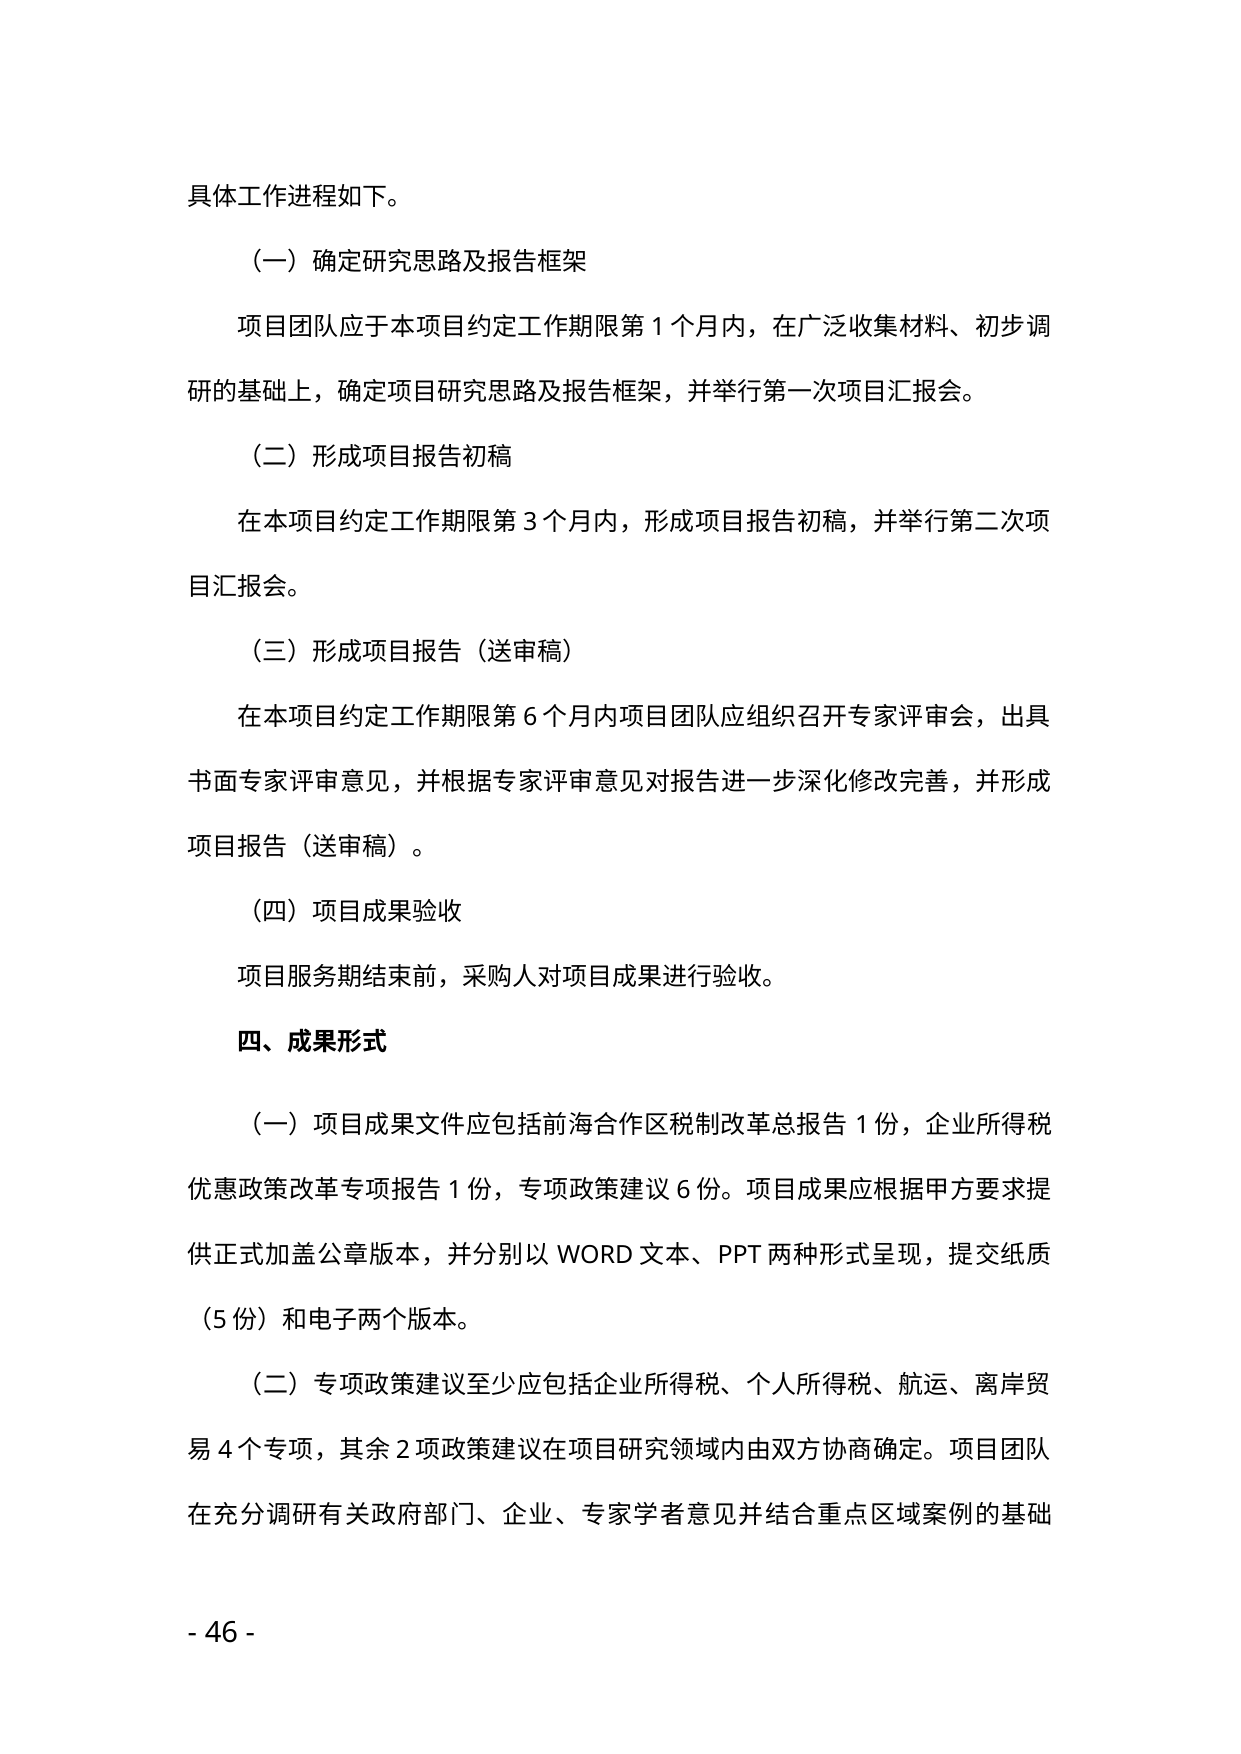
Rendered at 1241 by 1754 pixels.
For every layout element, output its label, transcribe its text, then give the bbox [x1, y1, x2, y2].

list 四、成果形式 [187, 1007, 1051, 1072]
list 在本项目约定工作期限第3个月内，形成项目报告初稿，并举行第二次项目汇报会。 [187, 487, 1053, 617]
list （四）项目成果验收 [187, 877, 1053, 942]
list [187, 1350, 1053, 1545]
list （一）项目成果文件应包括前海合作区税制改革总报告1份，企业所得税优惠政策改革专项报告1份，专项政策建议6份。项目成果应根据甲方要求提供正式加盖公章版本，并分别以WORD文本、PPT两种形式呈现，提交纸质（5份）和电子两个版本。 [187, 1090, 1053, 1350]
list （三）形成项目报告（送审稿） [187, 617, 1053, 682]
list 在本项目约定工作期限第6个月内项目团队应组织召开专家评审会，出具书面专家评审意见，并根据专家评审意见对报告进一步深化修改完善，并形成项目报告（送审稿）。 [187, 682, 1053, 877]
list 项目团队应于本项目约定工作期限第1个月内，在广泛收集材料、初步调研的基础上，确定项目研究思路及报告框架，并举行第一次项目汇报会。 [187, 292, 1053, 422]
list （一）确定研究思路及报告框架 [187, 227, 1053, 292]
list （二）形成项目报告初稿 [187, 422, 1053, 487]
list 项目服务期结束前，采购人对项目成果进行验收。 [187, 942, 1053, 1007]
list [187, 162, 1053, 227]
